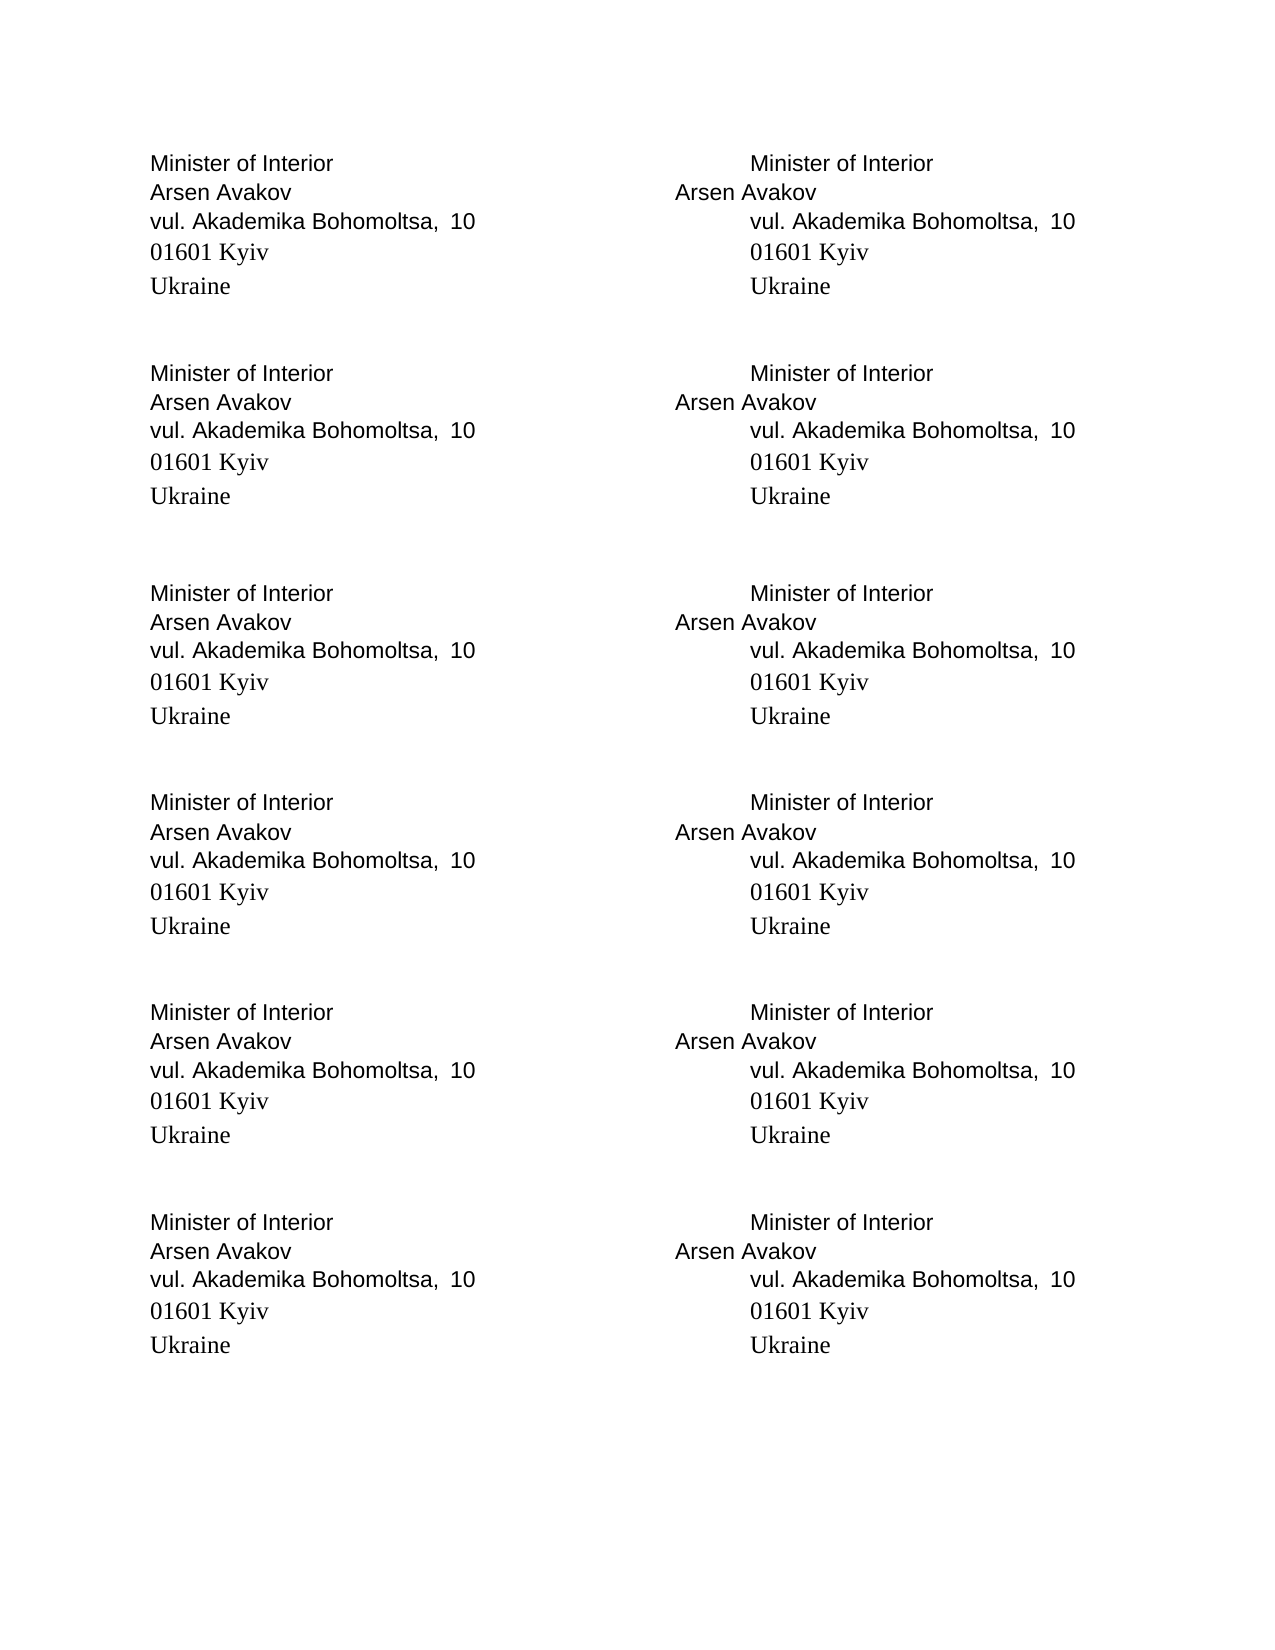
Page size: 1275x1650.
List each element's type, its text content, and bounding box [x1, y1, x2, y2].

text 01601 Kyiv 01601 Kyiv [150, 234, 1125, 268]
text Minister of Interior Minister of Interior [150, 789, 1125, 816]
text vul. Akademika Bohomoltsa, 10 vul. Akademika Bohomoltsa, 10 [150, 208, 1125, 234]
text Arsen Avakov Arsen Avakov [150, 386, 1125, 417]
text 01601 Kyiv 01601 Kyiv [150, 873, 1125, 907]
text Arsen Avakov Arsen Avakov [150, 816, 1125, 847]
text vul. Akademika Bohomoltsa, 10 vul. Akademika Bohomoltsa, 10 [150, 847, 1125, 873]
text Arsen Avakov Arsen Avakov [150, 1025, 1125, 1057]
text Ukraine Ukraine [150, 1117, 1125, 1151]
text 01601 Kyiv 01601 Kyiv [150, 443, 1125, 478]
text Arsen Avakov Arsen Avakov [150, 606, 1125, 637]
text 01601 Kyiv 01601 Kyiv [150, 1083, 1125, 1117]
text vul. Akademika Bohomoltsa, 10 vul. Akademika Bohomoltsa, 10 [150, 1057, 1125, 1083]
text Arsen Avakov Arsen Avakov [150, 1235, 1125, 1266]
text Ukraine Ukraine [150, 268, 1125, 302]
text Ukraine Ukraine [150, 1327, 1125, 1361]
text vul. Akademika Bohomoltsa, 10 vul. Akademika Bohomoltsa, 10 [150, 417, 1125, 443]
text 01601 Kyiv 01601 Kyiv [150, 1292, 1125, 1327]
text Minister of Interior Minister of Interior [150, 580, 1125, 606]
text Ukraine Ukraine [150, 478, 1125, 512]
text Arsen Avakov Arsen Avakov [150, 176, 1125, 208]
text Ukraine Ukraine [150, 698, 1125, 732]
text Ukraine Ukraine [150, 907, 1125, 941]
text Minister of Interior Minister of Interior [150, 1208, 1125, 1235]
text vul. Akademika Bohomoltsa, 10 vul. Akademika Bohomoltsa, 10 [150, 637, 1125, 664]
text Minister of Interior Minister of Interior [150, 150, 1125, 176]
text Minister of Interior Minister of Interior [150, 999, 1125, 1025]
text 01601 Kyiv 01601 Kyiv [150, 664, 1125, 698]
text vul. Akademika Bohomoltsa, 10 vul. Akademika Bohomoltsa, 10 [150, 1266, 1125, 1292]
text Minister of Interior Minister of Interior [150, 359, 1125, 386]
